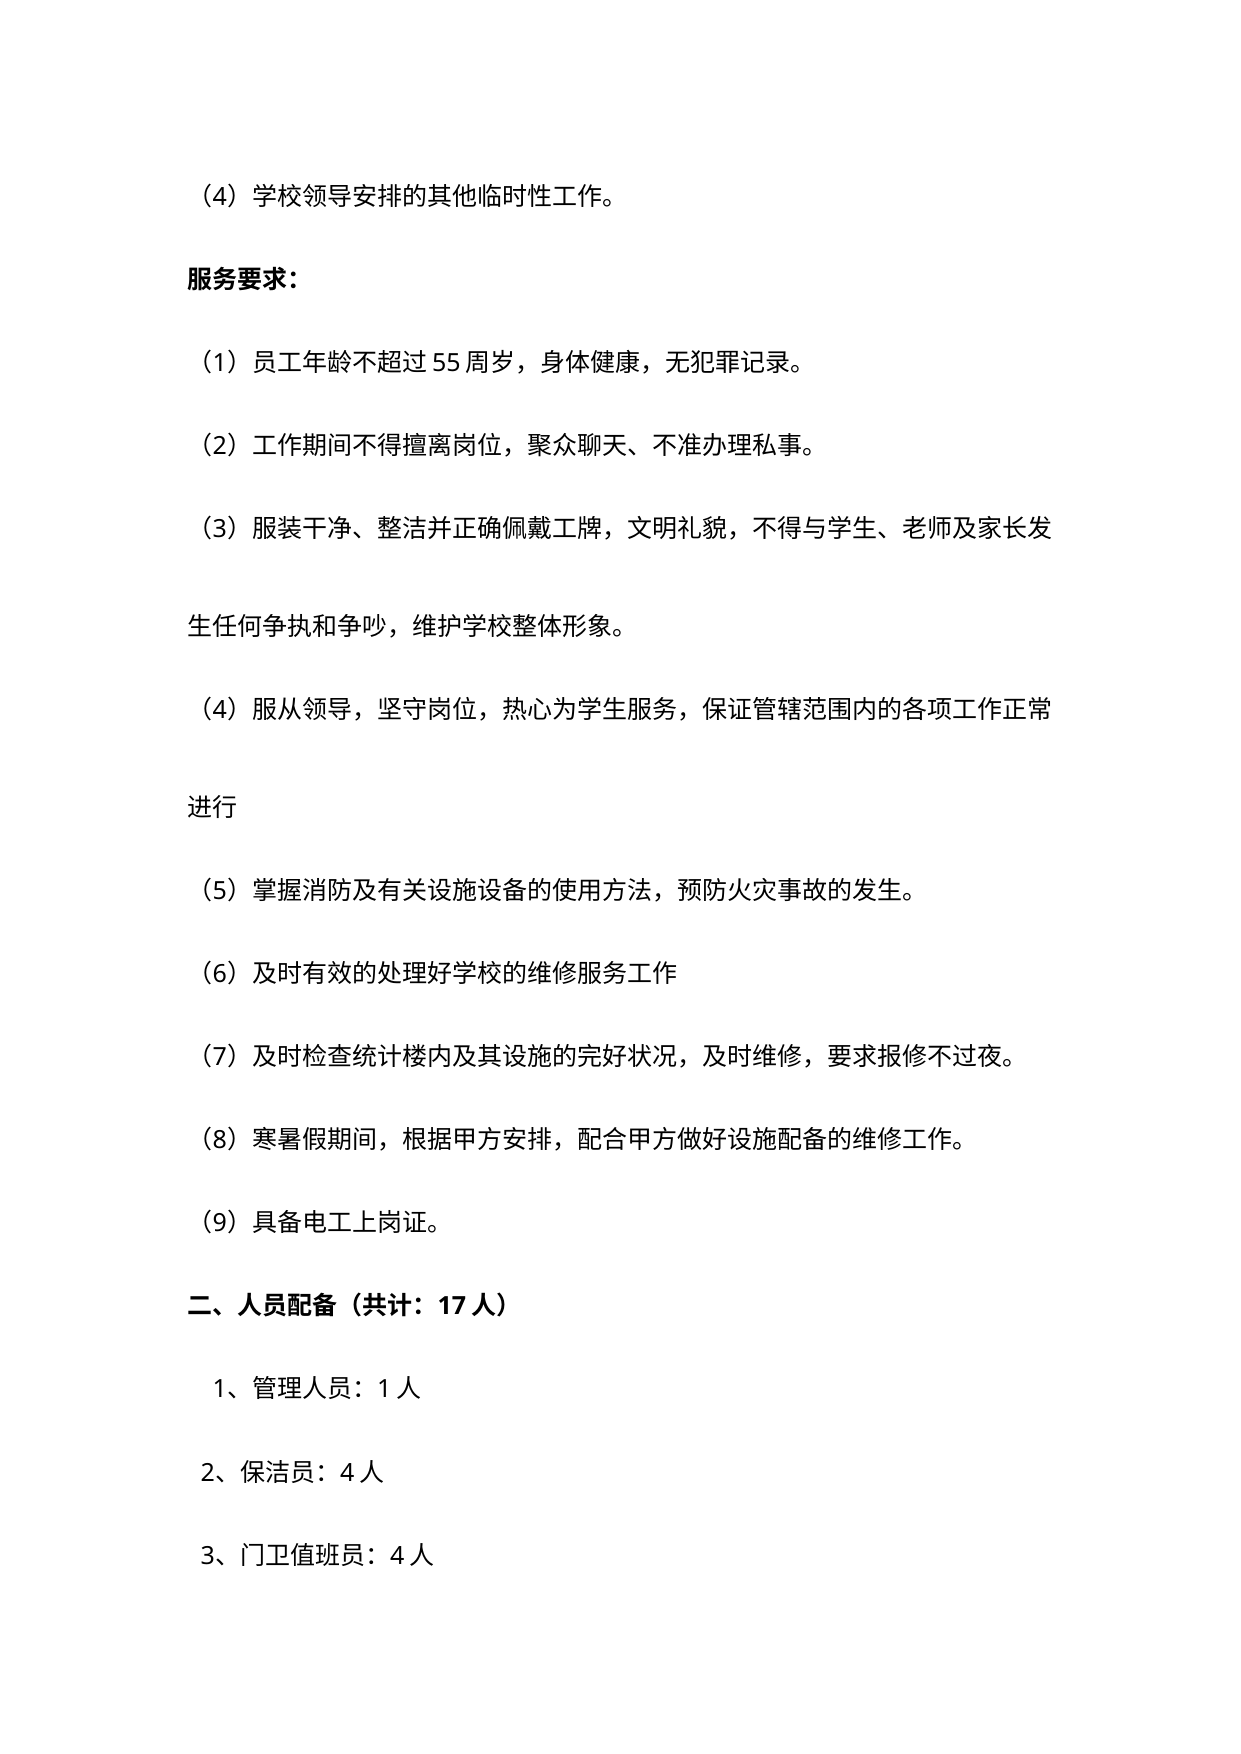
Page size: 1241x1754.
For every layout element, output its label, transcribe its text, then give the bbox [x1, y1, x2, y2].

text （7）及时检查统计楼内及其设施的完好状况，及时维修，要求报修不过夜。 [187, 1022, 1053, 1087]
text （1）员工年龄不超过55周岁，身体健康，无犯罪记录。 [187, 328, 1053, 393]
text （6）及时有效的处理好学校的维修服务工作 [187, 939, 1053, 1004]
text 二、人员配备（共计：17人） [187, 1271, 1053, 1336]
text （5）掌握消防及有关设施设备的使用方法，预防火灾事故的发生。 [187, 856, 1053, 921]
text （3）服装干净、整洁并正确佩戴工牌，文明礼貌，不得与学生、老师及家长发生任何争执和争吵，维护学校整体形象。 [187, 494, 1053, 657]
text （2）工作期间不得擅离岗位，聚众聊天、不准办理私事。 [187, 411, 1053, 476]
text （8）寒暑假期间，根据甲方安排，配合甲方做好设施配备的维修工作。 [187, 1105, 1053, 1170]
text 1、管理人员：1人 [187, 1354, 1053, 1419]
text （4）服从领导，坚守岗位，热心为学生服务，保证管辖范围内的各项工作正常进行 [187, 675, 1053, 838]
text （9）具备电工上岗证。 [187, 1188, 1053, 1253]
text 2、保洁员：4人 [187, 1438, 1053, 1503]
text （4）学校领导安排的其他临时性工作。 [187, 162, 1053, 227]
text 3、门卫值班员：4人 [187, 1521, 1053, 1586]
text 服务要求： [187, 245, 1053, 310]
